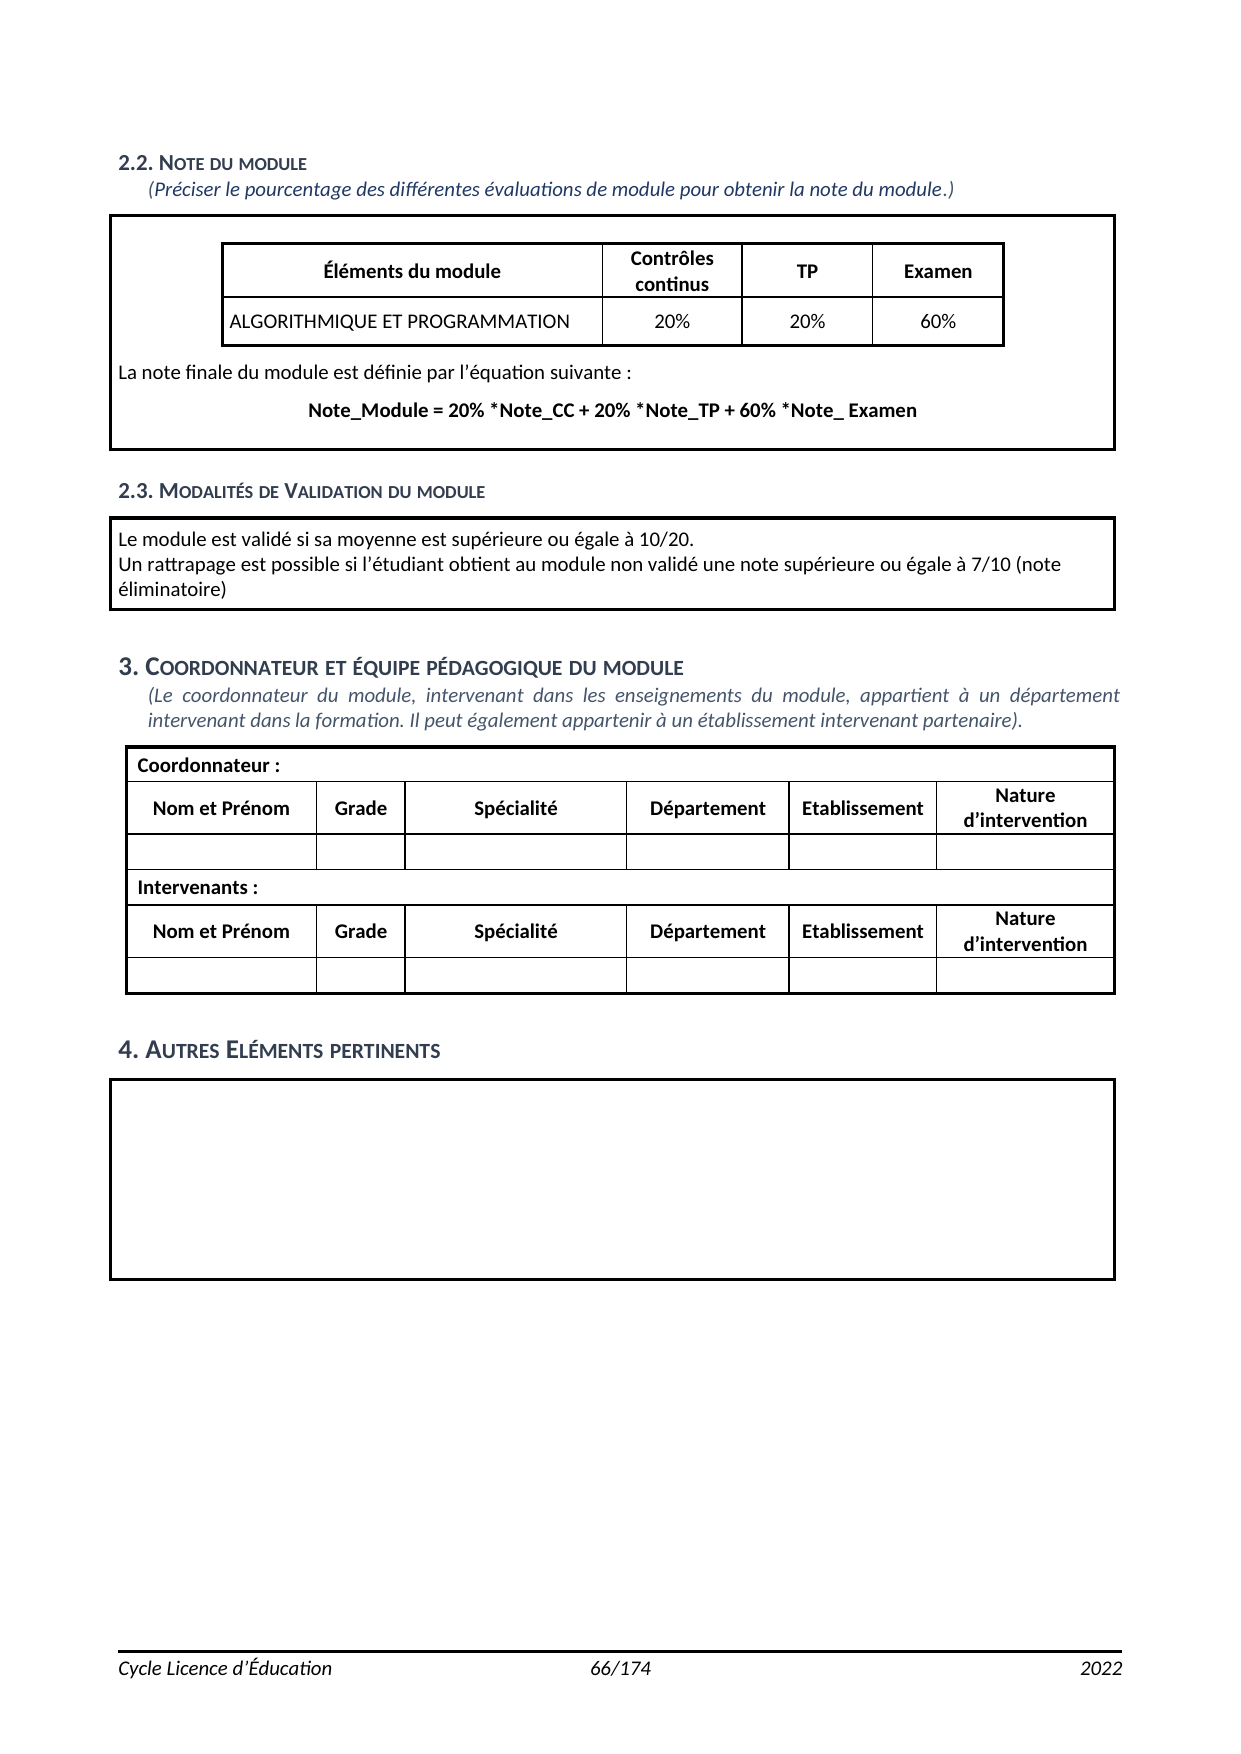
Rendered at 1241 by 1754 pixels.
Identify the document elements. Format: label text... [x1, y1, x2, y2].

text 2.3. Modalités de Validation du module [118, 476, 1122, 504]
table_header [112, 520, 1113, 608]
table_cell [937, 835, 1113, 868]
text (Préciser le pourcentage des différentes évaluations de module pour obtenir la note du module.) [148, 176, 1122, 201]
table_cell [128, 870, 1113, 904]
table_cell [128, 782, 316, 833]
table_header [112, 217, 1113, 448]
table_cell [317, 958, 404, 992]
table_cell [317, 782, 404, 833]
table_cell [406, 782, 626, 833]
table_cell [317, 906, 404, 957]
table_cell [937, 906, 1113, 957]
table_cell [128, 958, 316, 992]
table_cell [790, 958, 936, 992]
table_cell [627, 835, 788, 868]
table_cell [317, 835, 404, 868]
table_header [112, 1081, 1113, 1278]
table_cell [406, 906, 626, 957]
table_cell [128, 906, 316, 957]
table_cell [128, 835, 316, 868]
text 3. Coordonnateur et équipe pédagogique du module [118, 649, 1122, 682]
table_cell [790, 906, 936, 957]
text (Le coordonnateur du module, intervenant dans les enseignements du module, appartient à un département intervenant dans la formation. Il peut également appartenir à un établissement intervenant partenaire). [148, 682, 1122, 733]
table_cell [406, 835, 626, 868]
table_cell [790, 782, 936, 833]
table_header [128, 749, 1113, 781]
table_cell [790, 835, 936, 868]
text 4. Autres Eléments pertinents [118, 1032, 1122, 1065]
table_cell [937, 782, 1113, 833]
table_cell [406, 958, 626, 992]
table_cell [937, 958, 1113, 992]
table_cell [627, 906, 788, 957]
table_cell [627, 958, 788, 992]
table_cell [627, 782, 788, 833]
text 2.2. Note du module [118, 148, 1122, 176]
